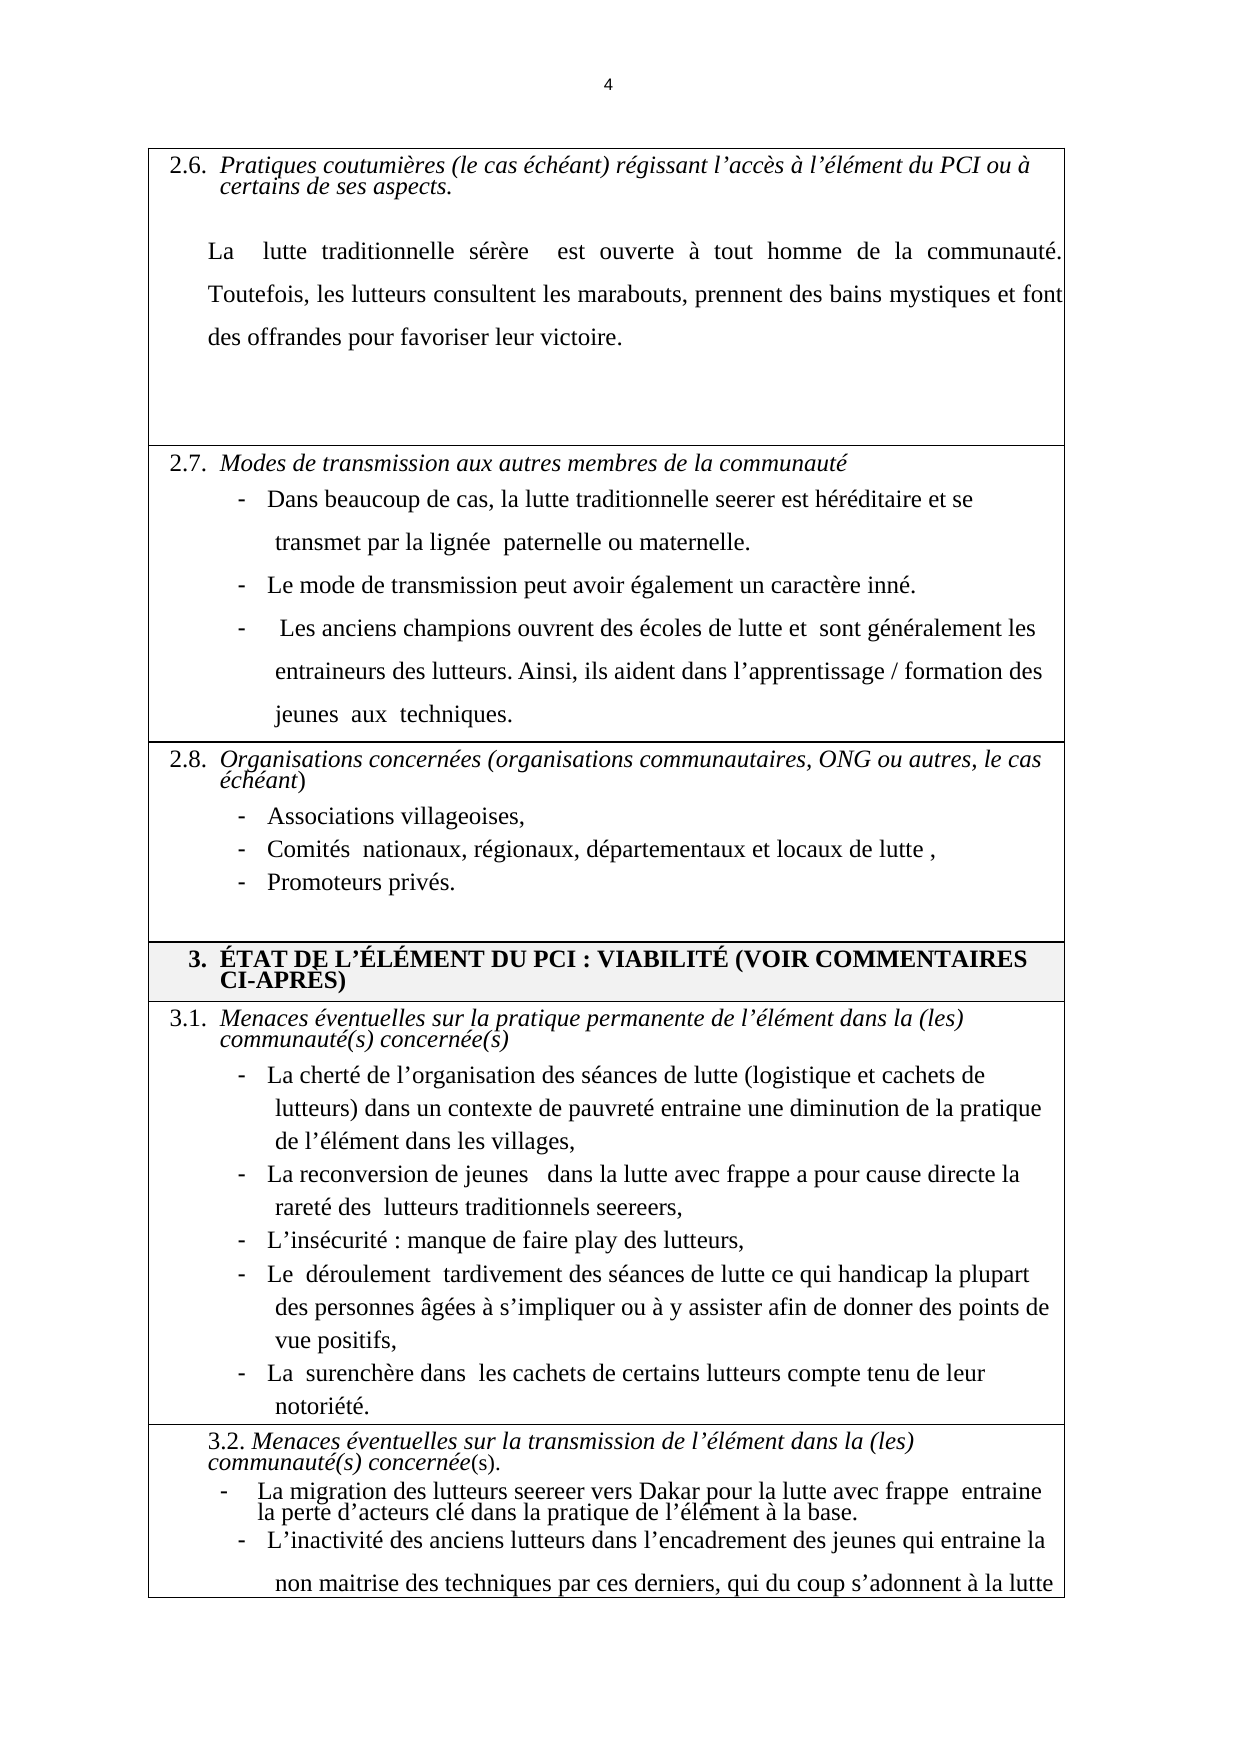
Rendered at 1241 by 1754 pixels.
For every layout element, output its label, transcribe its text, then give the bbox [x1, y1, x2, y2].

table_cell 2.7. [149, 446, 207, 741]
table_cell Organisations concernées (organisations communautaires, ONG ou autres, le cas échéant) Associations villageoises, Comités nationaux, régionaux, départementaux et locaux de lutte , Promoteurs privés. [207, 743, 1064, 941]
table_cell 2.8. [149, 743, 207, 941]
table_cell [149, 1425, 207, 1597]
table_cell 2.6. [149, 149, 207, 445]
table_cell Menaces éventuelles sur la pratique permanente de l’élément dans la (les) communauté(s) concernée(s) La cherté de l’organisation des séances de lutte (logistique et cachets de lutteurs) dans un contexte de pauvreté entraine une diminution de la pratique de l’élément dans les villages, La reconversion de jeunes dans la lutte avec frappe a pour cause directe la rareté des lutteurs traditionnels seereers, L’insécurité : manque de faire play des lutteurs, Le déroulement tardivement des séances de lutte ce qui handicap la plupart des personnes âgées à s’impliquer ou à y assister afin de donner des points de vue positifs, La surenchère dans les cachets de certains lutteurs compte tenu de leur notoriété. [207, 1002, 1064, 1423]
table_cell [207, 1425, 1064, 1597]
table_cell État de l’élément du PCI : viabilité (voir commentaires ci-après) [207, 943, 1064, 1001]
table_cell 3. [149, 943, 207, 1001]
table_cell Modes de transmission aux autres membres de la communauté Dans beaucoup de cas, la lutte traditionnelle seerer est héréditaire et se transmet par la lignée paternelle ou maternelle. Le mode de transmission peut avoir également un caractère inné. Les anciens champions ouvrent des écoles de lutte et sont généralement les entraineurs des lutteurs. Ainsi, ils aident dans l’apprentissage / formation des jeunes aux techniques. [207, 446, 1064, 741]
table_cell 3.1. [149, 1002, 207, 1423]
table_cell Pratiques coutumières (le cas échéant) régissant l’accès à l’élément du PCI ou à certains de ses aspects. La lutte traditionnelle sérère est ouverte à tout homme de la communauté. Toutefois, les lutteurs consultent les marabouts, prennent des bains mystiques et font des offrandes pour favoriser leur victoire. [207, 149, 1064, 445]
